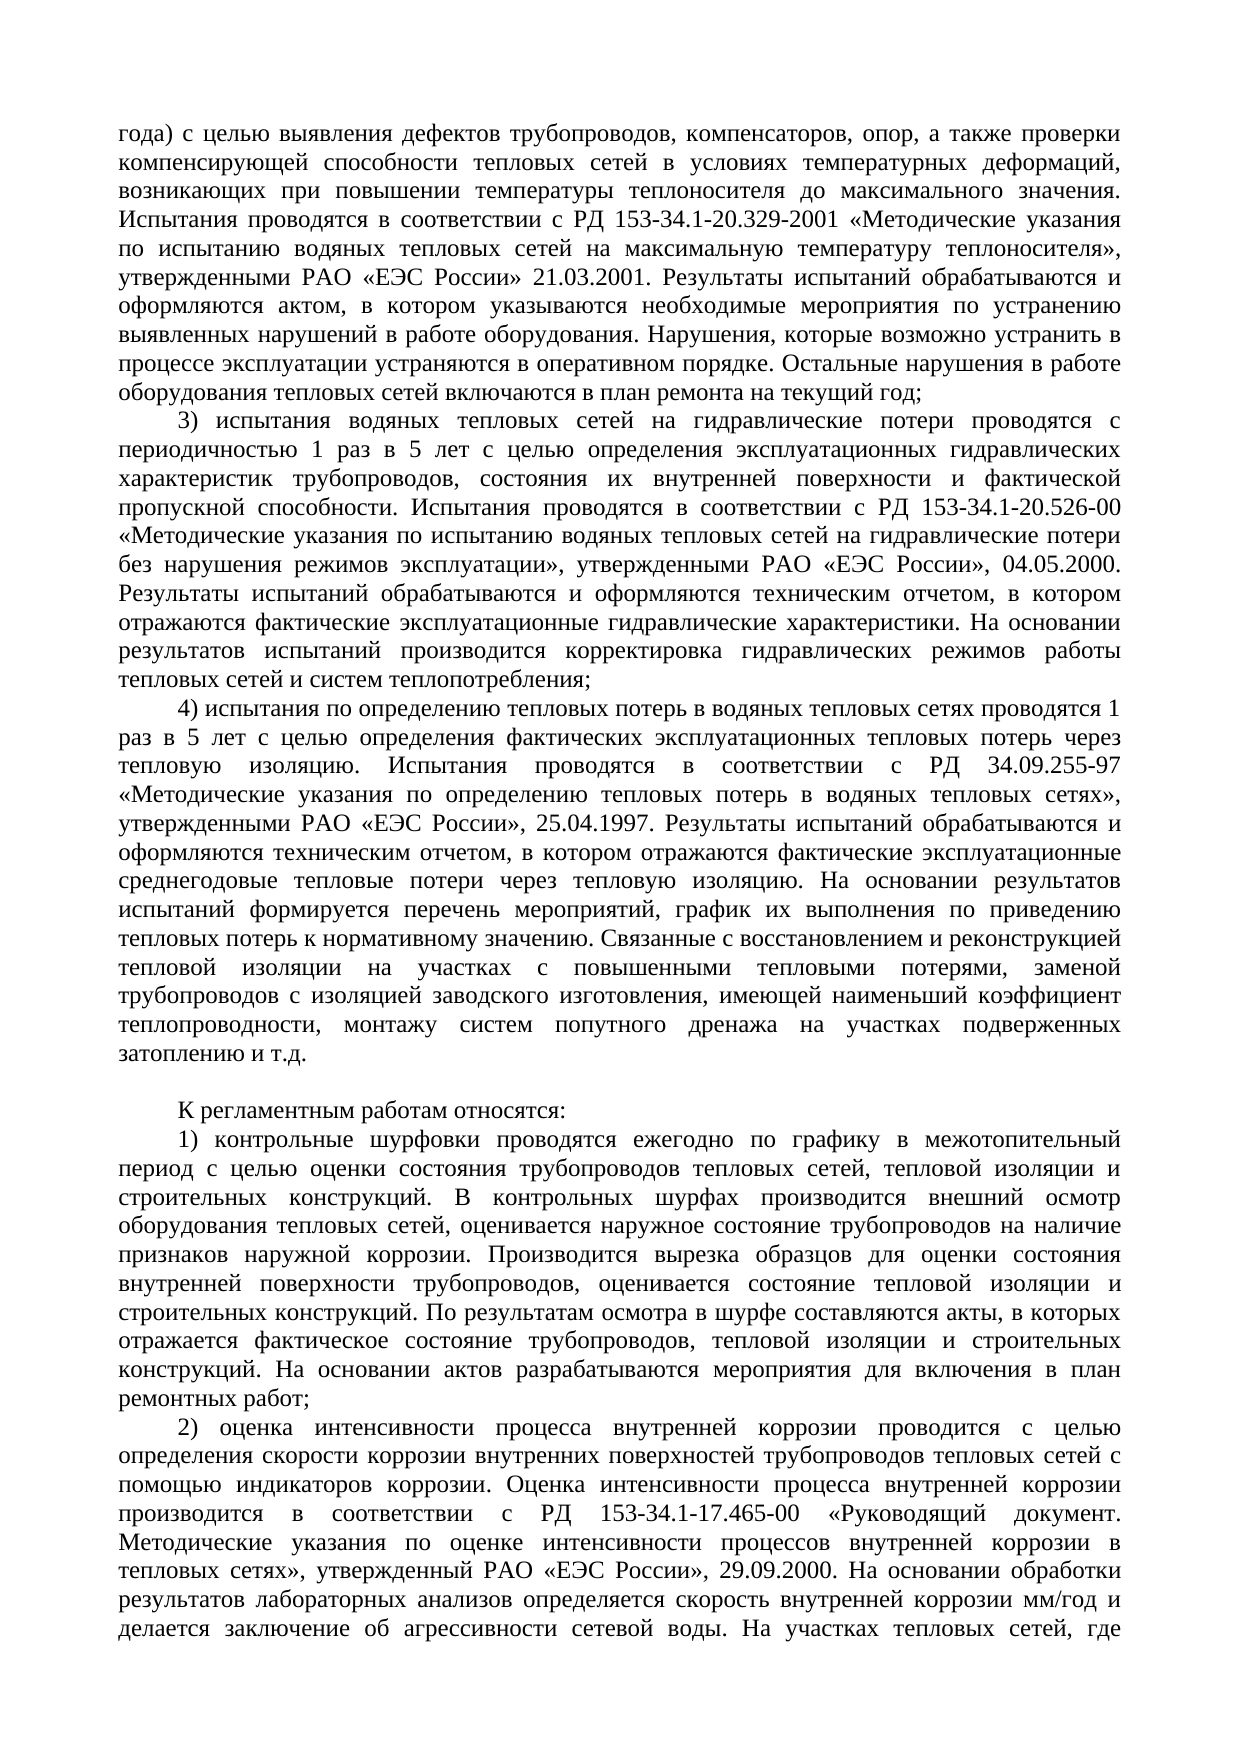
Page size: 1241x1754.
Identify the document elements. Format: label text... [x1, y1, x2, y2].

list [118, 118, 1122, 406]
list 3) испытания водяных тепловых сетей на гидравлические потери проводятся с периодичностью 1 раз в 5 лет с целью определения эксплуатационных гидравлических характеристик трубопроводов, состояния их внутренней поверхности и фактической пропускной способности. Испытания проводятся в соответствии с РД 153-34.1-20.526-00 «Методические указания по испытанию водяных тепловых сетей на гидравлические потери без нарушения режимов эксплуатации», утвержденными РАО «ЕЭС России», 04.05.2000. Результаты испытаний обрабатываются и оформляются техническим отчетом, в котором отражаются фактические эксплуатационные гидравлические характеристики. На основании результатов испытаний производится корректировка гидравлических режимов работы тепловых сетей и систем теплопотребления; [118, 406, 1122, 693]
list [118, 1412, 1122, 1642]
list 4) испытания по определению тепловых потерь в водяных тепловых сетях проводятся 1 раз в 5 лет с целью определения фактических эксплуатационных тепловых потерь через тепловую изоляцию. Испытания проводятся в соответствии с РД 34.09.255-97 «Методические указания по определению тепловых потерь в водяных тепловых сетях», утвержденными РАО «ЕЭС России», 25.04.1997. Результаты испытаний обрабатываются и оформляются техническим отчетом, в котором отражаются фактические эксплуатационные среднегодовые тепловые потери через тепловую изоляцию. На основании результатов испытаний формируется перечень мероприятий, график их выполнения по приведению тепловых потерь к нормативному значению. Связанные с восстановлением и реконструкцией тепловой изоляции на участках с повышенными тепловыми потерями, заменой трубопроводов с изоляцией заводского изготовления, имеющей наименьший коэффициент теплопроводности, монтажу систем попутного дренажа на участках подверженных затоплению и т.д. [118, 693, 1122, 1067]
list 1) контрольные шурфовки проводятся ежегодно по графику в межотопительный период с целью оценки состояния трубопроводов тепловых сетей, тепловой изоляции и строительных конструкций. В контрольных шурфах производится внешний осмотр оборудования тепловых сетей, оценивается наружное состояние трубопроводов на наличие признаков наружной коррозии. Производится вырезка образцов для оценки состояния внутренней поверхности трубопроводов, оценивается состояние тепловой изоляции и строительных конструкций. По результатам осмотра в шурфе составляются акты, в которых отражается фактическое состояние трубопроводов, тепловой изоляции и строительных конструкций. На основании актов разрабатываются мероприятия для включения в план ремонтных работ; [118, 1124, 1122, 1412]
list К регламентным работам относятся: [118, 1096, 1122, 1124]
